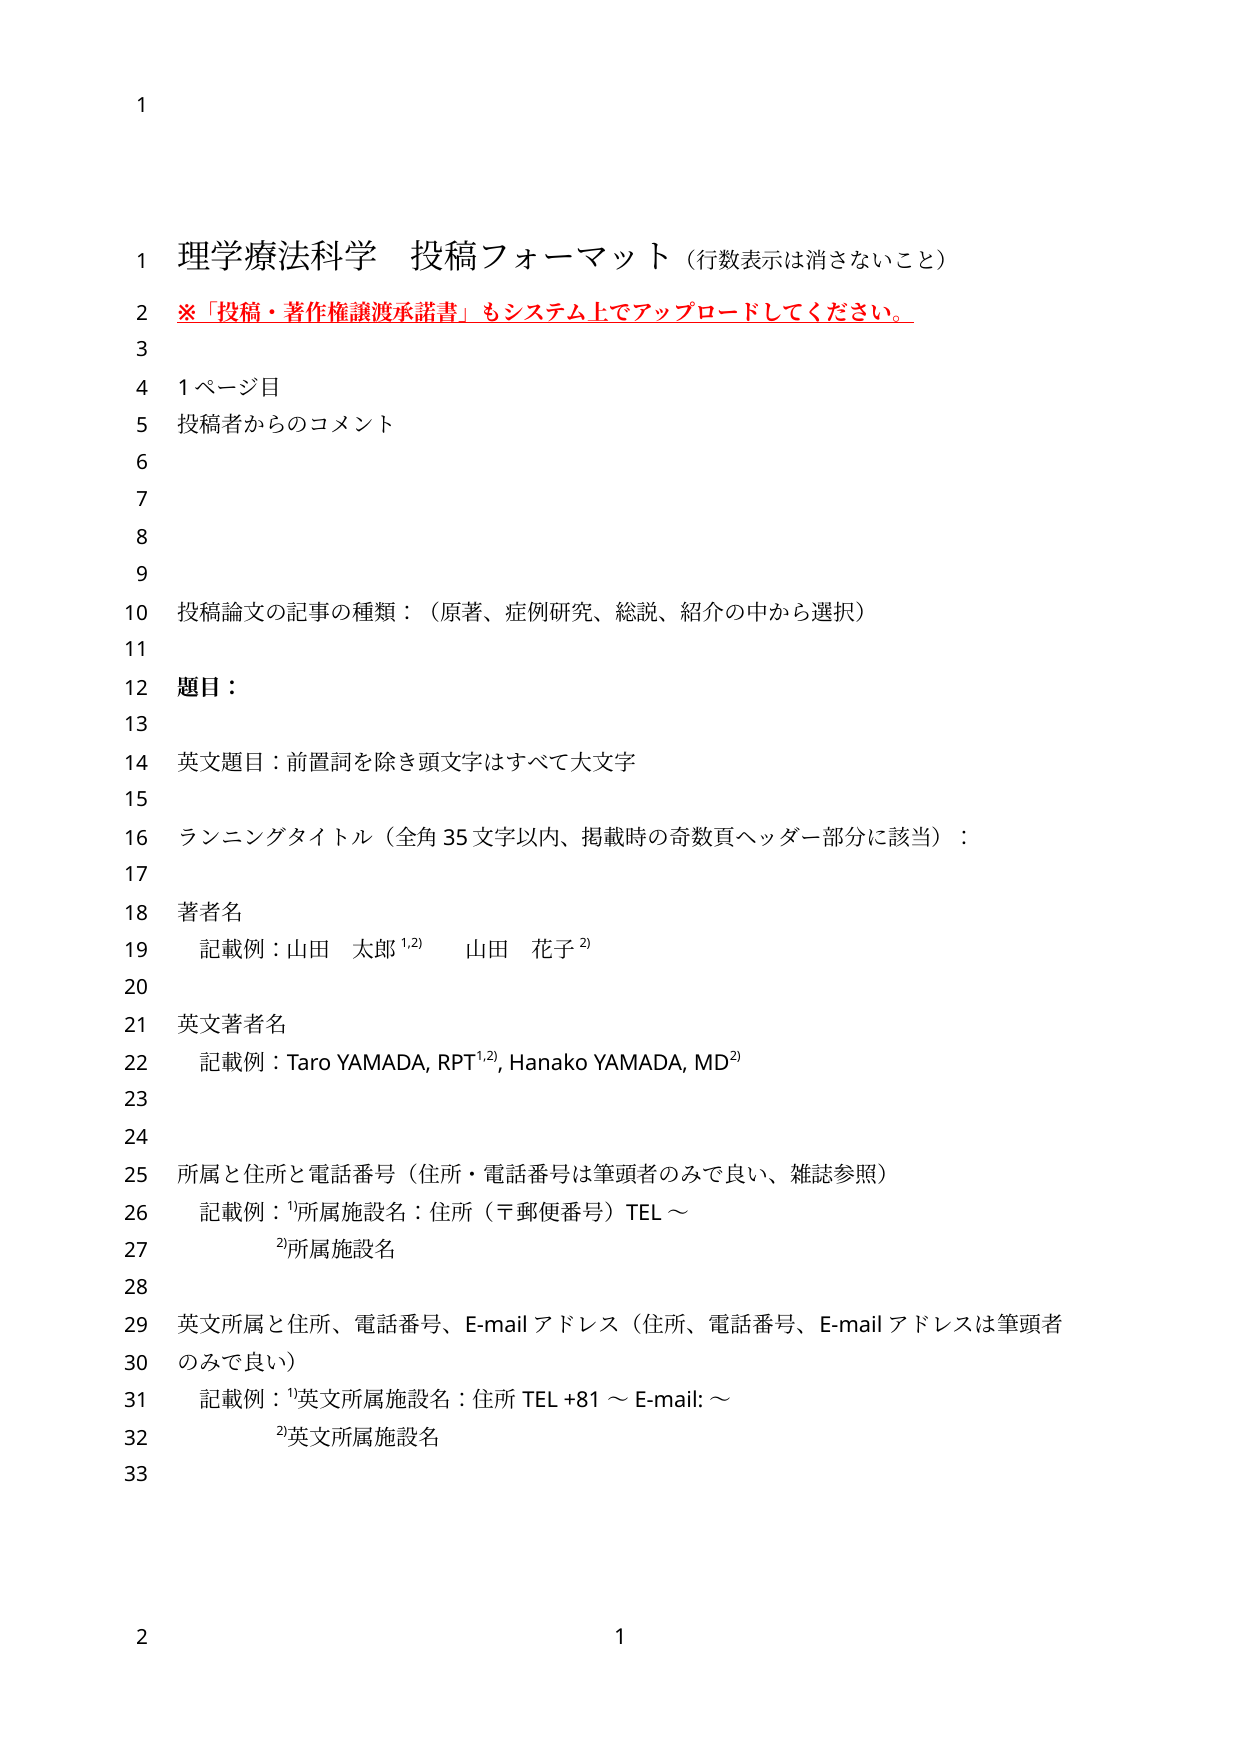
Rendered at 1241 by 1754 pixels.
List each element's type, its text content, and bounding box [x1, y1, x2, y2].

text 1ページ目 [177, 367, 1063, 404]
text 記載例：山田 太郎1,2) 山田 花子2) [177, 929, 1063, 967]
text 著者名 [177, 892, 1063, 929]
text 題目： [177, 667, 1063, 704]
text 理学療法科学 投稿フォーマット（行数表示は消さないこと） [177, 217, 1063, 292]
text 英文著者名 [177, 1004, 1063, 1042]
text ランニングタイトル（全角35文字以内、掲載時の奇数頁ヘッダー部分に該当）： [177, 817, 1063, 854]
text 英文所属と住所、電話番号、E-mailアドレス（住所、電話番号、E-mailアドレスは筆頭者のみで良い） [177, 1304, 1063, 1379]
text 記載例：1)所属施設名：住所（〒郵便番号）TEL ～ [177, 1192, 1063, 1229]
text 投稿論文の記事の種類：（原著、症例研究、総説、紹介の中から選択） [177, 592, 1063, 629]
text 所属と住所と電話番号（住所・電話番号は筆頭者のみで良い、雑誌参照） [177, 1154, 1063, 1192]
text 記載例：Taro YAMADA, RPT1,2), Hanako YAMADA, MD2) [177, 1042, 1063, 1079]
text 英文題目：前置詞を除き頭文字はすべて大文字 [177, 742, 1063, 779]
text 2)英文所属施設名 [177, 1417, 1063, 1454]
text ※「投稿・著作権譲渡承諾書」もシステム上でアップロードしてください。 [177, 292, 1063, 329]
text 2)所属施設名 [177, 1229, 1063, 1267]
text 投稿者からのコメント [177, 404, 1063, 442]
text 記載例：1)英文所属施設名：住所 TEL +81 ～ E-mail: ～ [177, 1379, 1063, 1417]
